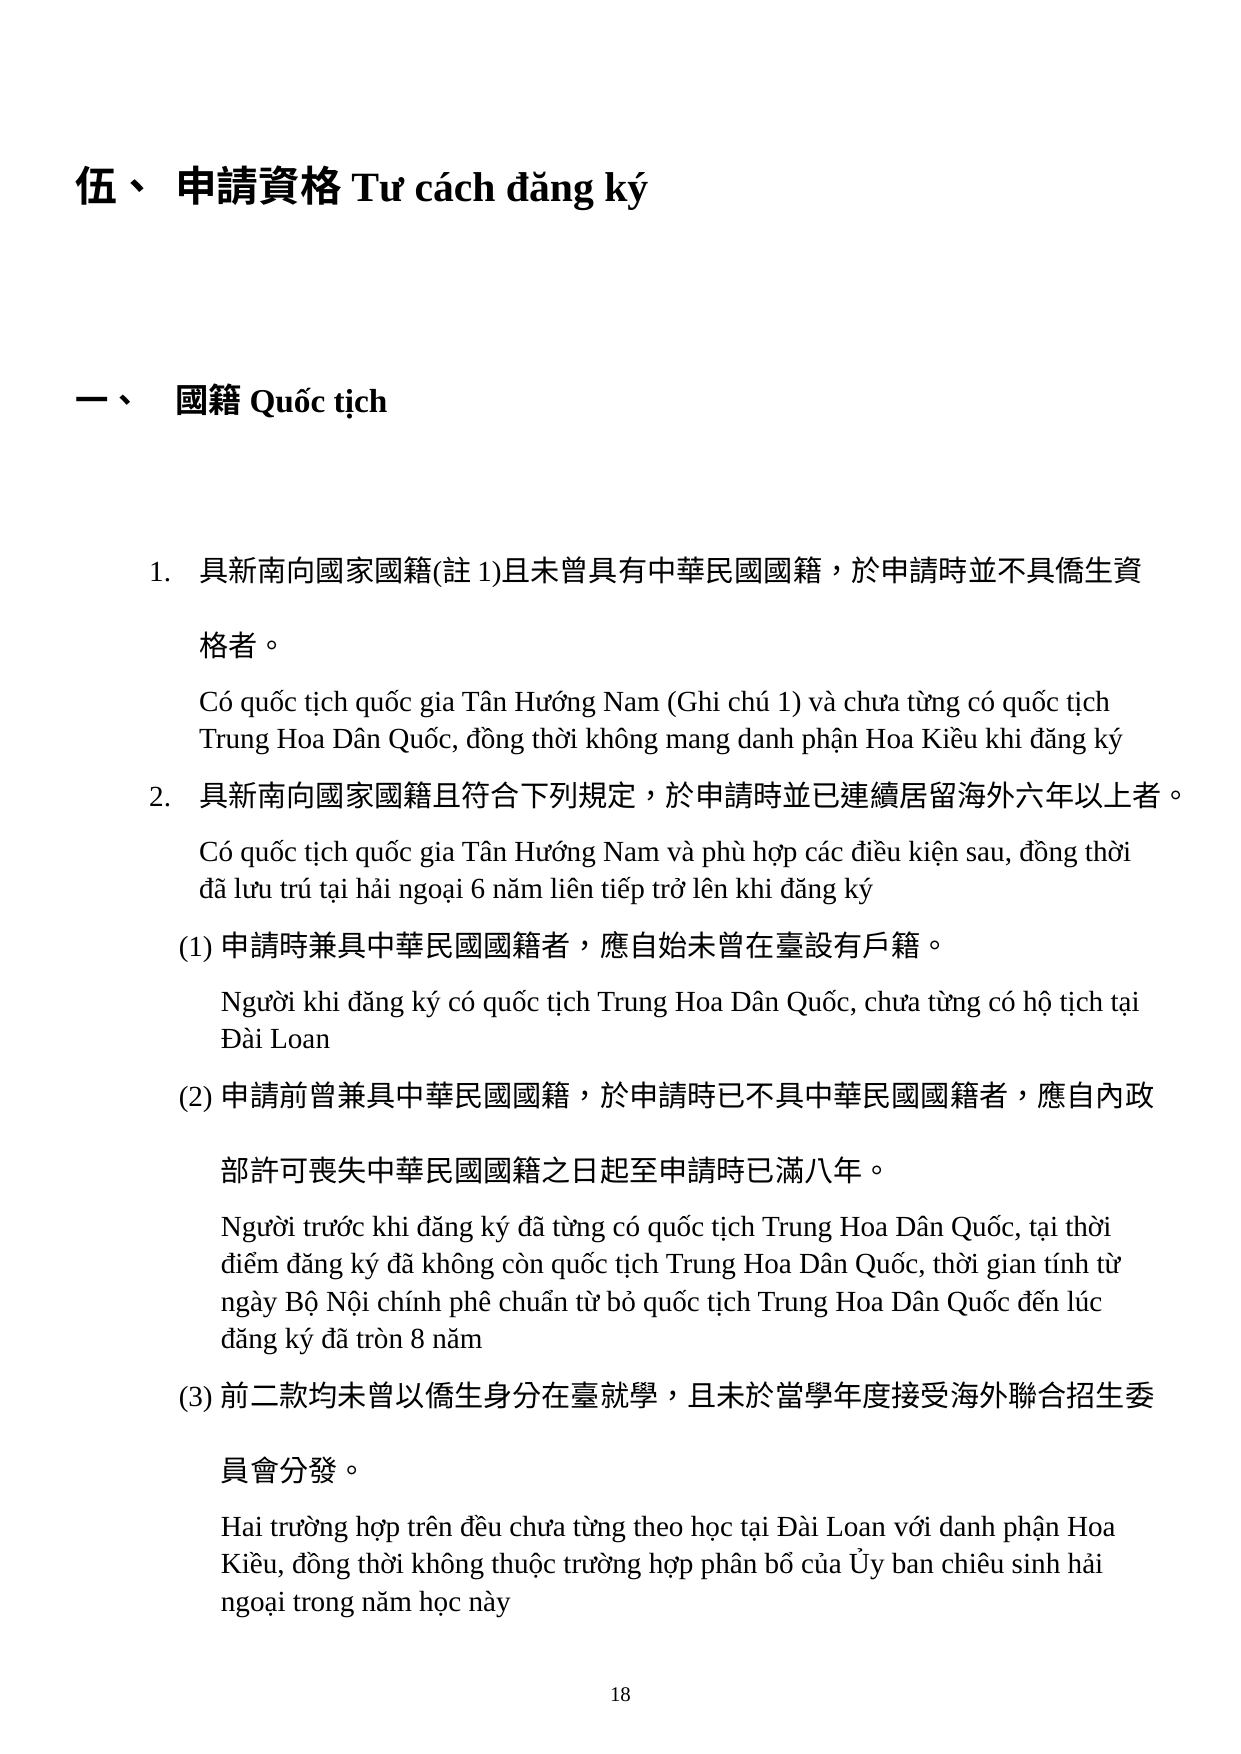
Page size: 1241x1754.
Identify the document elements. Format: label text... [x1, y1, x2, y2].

text Có quốc tịch quốc gia Tân Hướng Nam và phù hợp các điều kiện sau, đồng thời đã lưu trú tại hải ngoại 6 năm liên tiếp trở lên khi đăng ký [199, 832, 1165, 907]
text Có quốc tịch quốc gia Tân Hướng Nam (Ghi chú 1) và chưa từng có quốc tịch Trung Hoa Dân Quốc, đồng thời không mang danh phận Hoa Kiều khi đăng ký [199, 682, 1165, 757]
text Hai trường hợp trên đều chưa từng theo học tại Đài Loan với danh phận Hoa Kiều, đồng thời không thuộc trường hợp phân bổ của Ủy ban chiêu sinh hải ngoại trong năm học này [221, 1507, 1165, 1619]
text Người khi đăng ký có quốc tịch Trung Hoa Dân Quốc, chưa từng có hộ tịch tại Đài Loan [221, 982, 1165, 1057]
list 申請時兼具中華民國國籍者，應自始未曾在臺設有戶籍。 [178, 907, 1165, 982]
text Người trước khi đăng ký đã từng có quốc tịch Trung Hoa Dân Quốc, tại thời điểm đăng ký đã không còn quốc tịch Trung Hoa Dân Quốc, thời gian tính từ ngày Bộ Nội chính phê chuẩn từ bỏ quốc tịch Trung Hoa Dân Quốc đến lúc đăng ký đã tròn 8 năm [221, 1207, 1165, 1357]
subtitle 申請資格 Tư cách đăng ký [75, 146, 1165, 221]
list 具新南向國家國籍且符合下列規定，於申請時並已連續居留海外六年以上者。 [149, 757, 1165, 832]
list 前二款均未曾以僑生身分在臺就學，且未於當學年度接受海外聯合招生委員會分發。 [178, 1357, 1165, 1507]
list 申請前曾兼具中華民國國籍，於申請時已不具中華民國國籍者，應自內政部許可喪失中華民國國籍之日起至申請時已滿八年。 [178, 1057, 1165, 1207]
list 具新南向國家國籍(註1)且未曾具有中華民國國籍，於申請時並不具僑生資格者。 [149, 532, 1165, 682]
subtitle 國籍 Quốc tịch [75, 360, 1165, 435]
